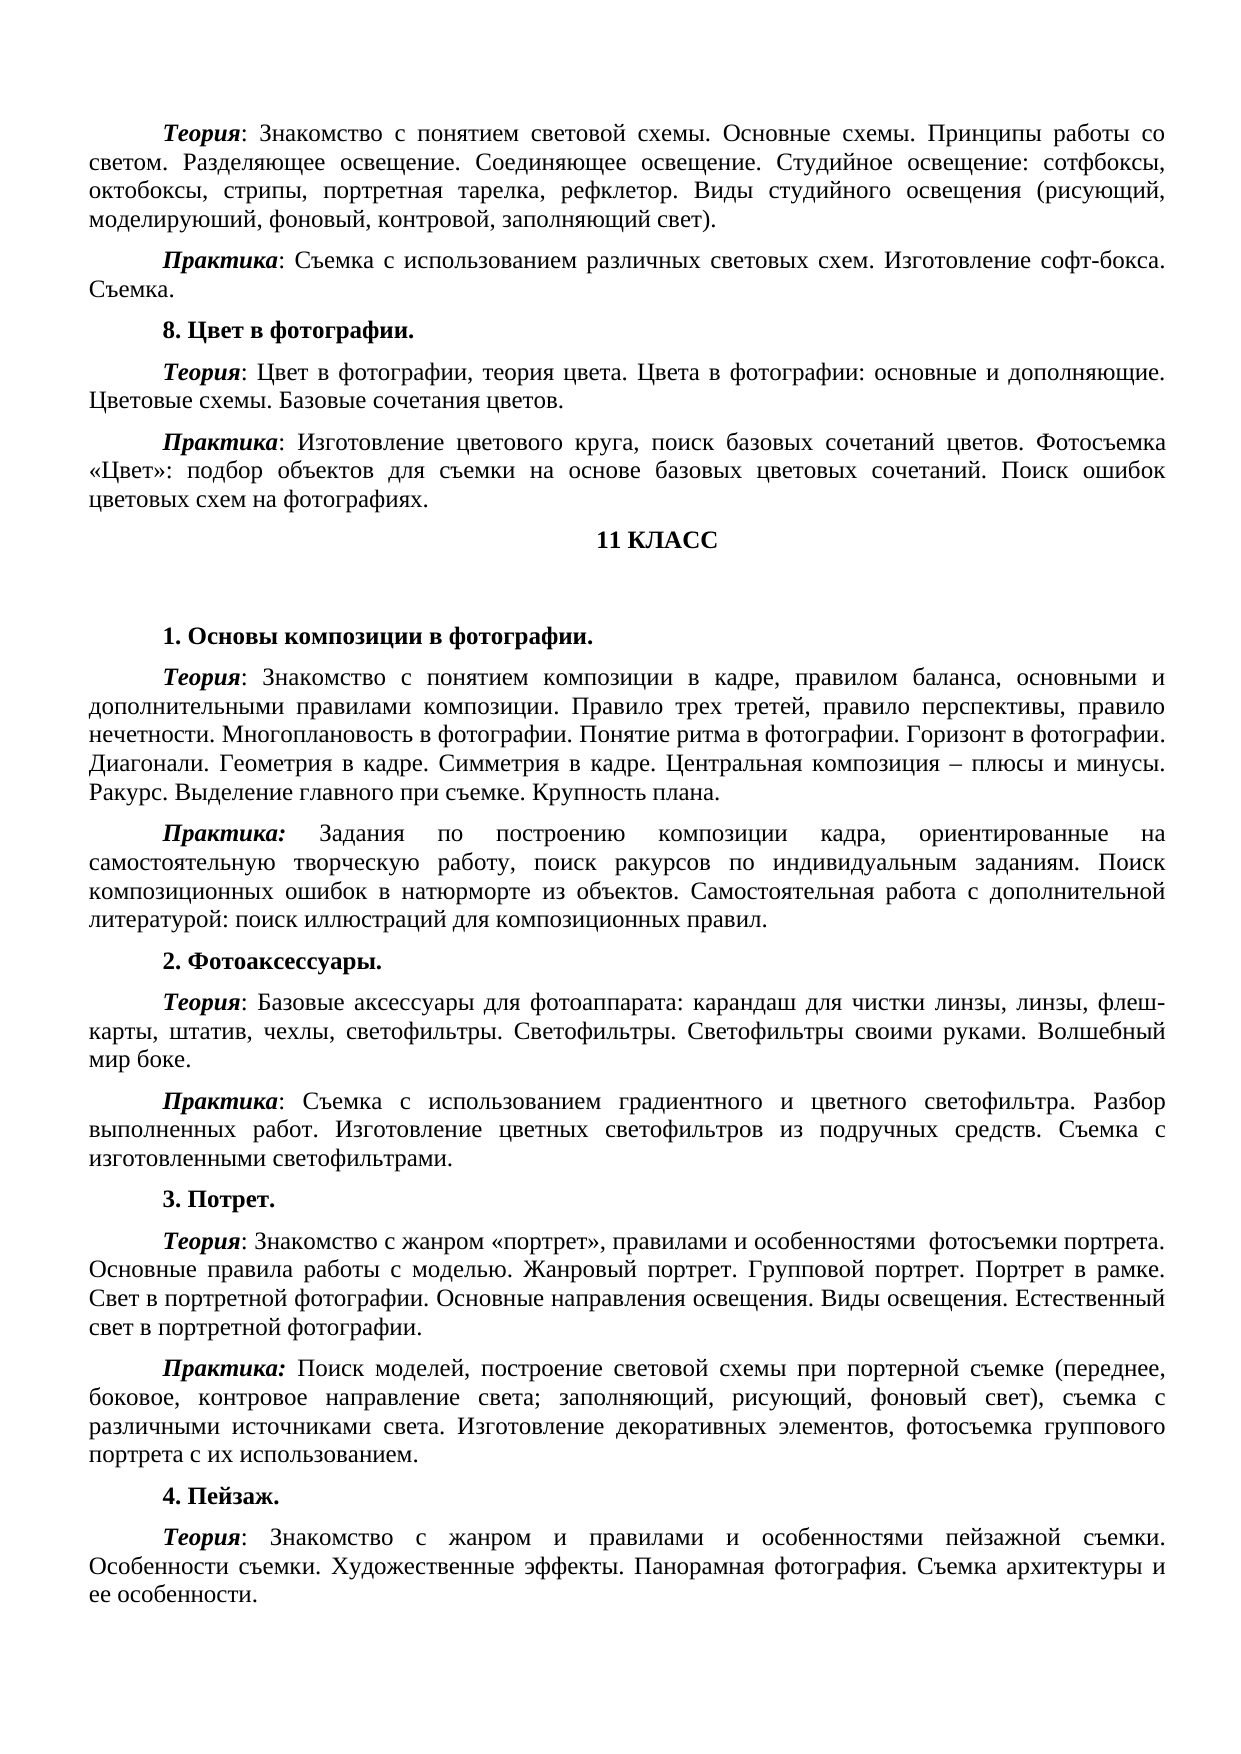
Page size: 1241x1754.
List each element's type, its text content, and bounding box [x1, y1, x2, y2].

text Теория: Знакомство с жанром и правилами и особенностями пейзажной съемки. Особенности съемки. Художественные эффекты. Панорамная фотография. Съемка архитектуры и ее особенности. [89, 1522, 1167, 1608]
text Практика: Задания по построению композиции кадра, ориентированные на самостоятельную творческую работу, поиск ракурсов по индивидуальным заданиям. Поиск композиционных ошибок в натюрморте из объектов. Самостоятельная работа с дополнительной литературой: поиск иллюстраций для композиционных правил. [89, 818, 1167, 933]
text 8. Цвет в фотографии. [89, 316, 1167, 344]
text 1. Основы композиции в фотографии. [89, 621, 1167, 649]
text Практика: Изготовление цветового круга, поиск базовых сочетаний цветов. Фотосъемка «Цвет»: подбор объектов для съемки на основе базовых цветовых сочетаний. Поиск ошибок цветовых схем на фотографиях. [89, 427, 1167, 513]
text Практика: Поиск моделей, построение световой схемы при портерной съемке (переднее, боковое, контровое направление света; заполняющий, рисующий, фоновый свет), съемка с различными источниками света. Изготовление декоративных элементов, фотосъемка группового портрета с их использованием. [89, 1353, 1167, 1468]
text Практика: Съемка с использованием различных световых схем. Изготовление софт-бокса. Съемка. [89, 246, 1167, 303]
text 3. Потрет. [89, 1184, 1167, 1213]
text 11 КЛАСС [89, 526, 1167, 554]
text Теория: Знакомство с понятием световой схемы. Основные схемы. Принципы работы со светом. Разделяющее освещение. Соединяющее освещение. Студийное освещение: сотфбоксы, октобоксы, стрипы, портретная тарелка, рефклетор. Виды студийного освещения (рисующий, моделируюший, фоновый, контровой, заполняющий свет). [89, 118, 1167, 233]
text Теория: Знакомство с жанром «портрет», правилами и особенностями фотосъемки портрета. Основные правила работы с моделью. Жанровый портрет. Групповой портрет. Портрет в рамке. Свет в портретной фотографии. Основные направления освещения. Виды освещения. Естественный свет в портретной фотографии. [89, 1226, 1167, 1341]
text Теория: Базовые аксессуары для фотоаппарата: карандаш для чистки линзы, линзы, флеш-карты, штатив, чехлы, светофильтры. Светофильтры. Светофильтры своими руками. Волшебный мир боке. [89, 987, 1167, 1073]
text Теория: Знакомство с понятием композиции в кадре, правилом баланса, основными и дополнительными правилами композиции. Правило трех третей, правило перспективы, правило нечетности. Многоплановость в фотографии. Понятие ритма в фотографии. Горизонт в фотографии. Диагонали. Геометрия в кадре. Симметрия в кадре. Центральная композиция – плюсы и минусы. Ракурс. Выделение главного при съемке. Крупность плана. [89, 662, 1167, 806]
text Практика: Съемка с использованием градиентного и цветного светофильтра. Разбор выполненных работ. Изготовление цветных светофильтров из подручных средств. Съемка с изготовленными светофильтрами. [89, 1086, 1167, 1172]
text 4. Пейзаж. [89, 1481, 1167, 1509]
text 2. Фотоаксессуары. [89, 946, 1167, 974]
text Теория: Цвет в фотографии, теория цвета. Цвета в фотографии: основные и дополняющие. Цветовые схемы. Базовые сочетания цветов. [89, 357, 1167, 414]
